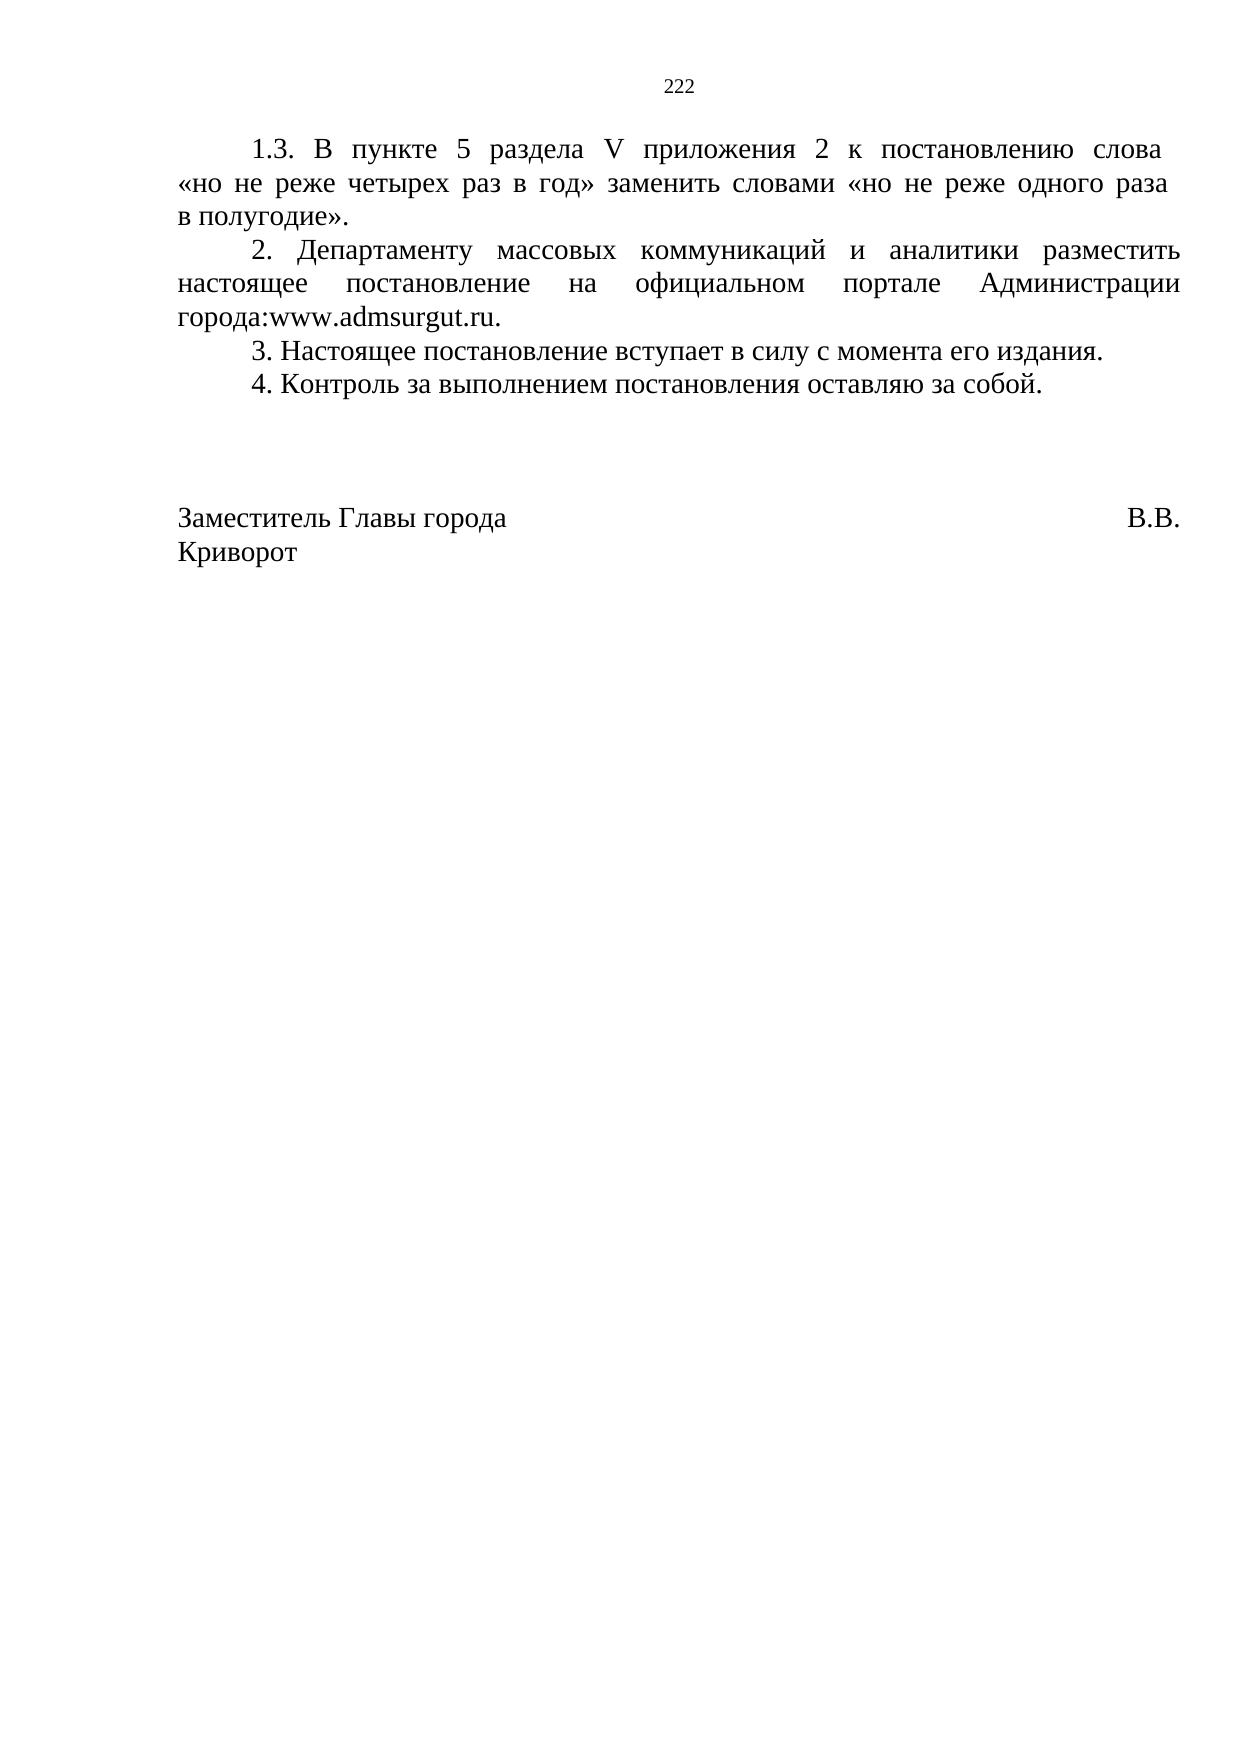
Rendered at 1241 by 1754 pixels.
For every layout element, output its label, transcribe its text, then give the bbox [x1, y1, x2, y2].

text Заместитель Главы города В.В. Криворот [177, 500, 1181, 567]
text 1.3. В пункте 5 раздела V приложения 2 к постановлению слова «но не реже четырех раз в год» заменить словами «но не реже одного раза в полугодие». [177, 131, 1181, 232]
text 4. Контроль за выполнением постановления оставляю за собой. [177, 366, 1181, 400]
text 2. Департаменту массовых коммуникаций и аналитики разместить настоящее постановление на официальном портале Администрации города:www.admsurgut.ru. [177, 232, 1181, 333]
text 3. Настоящее постановление вступает в силу с момента его издания. [177, 333, 1181, 366]
